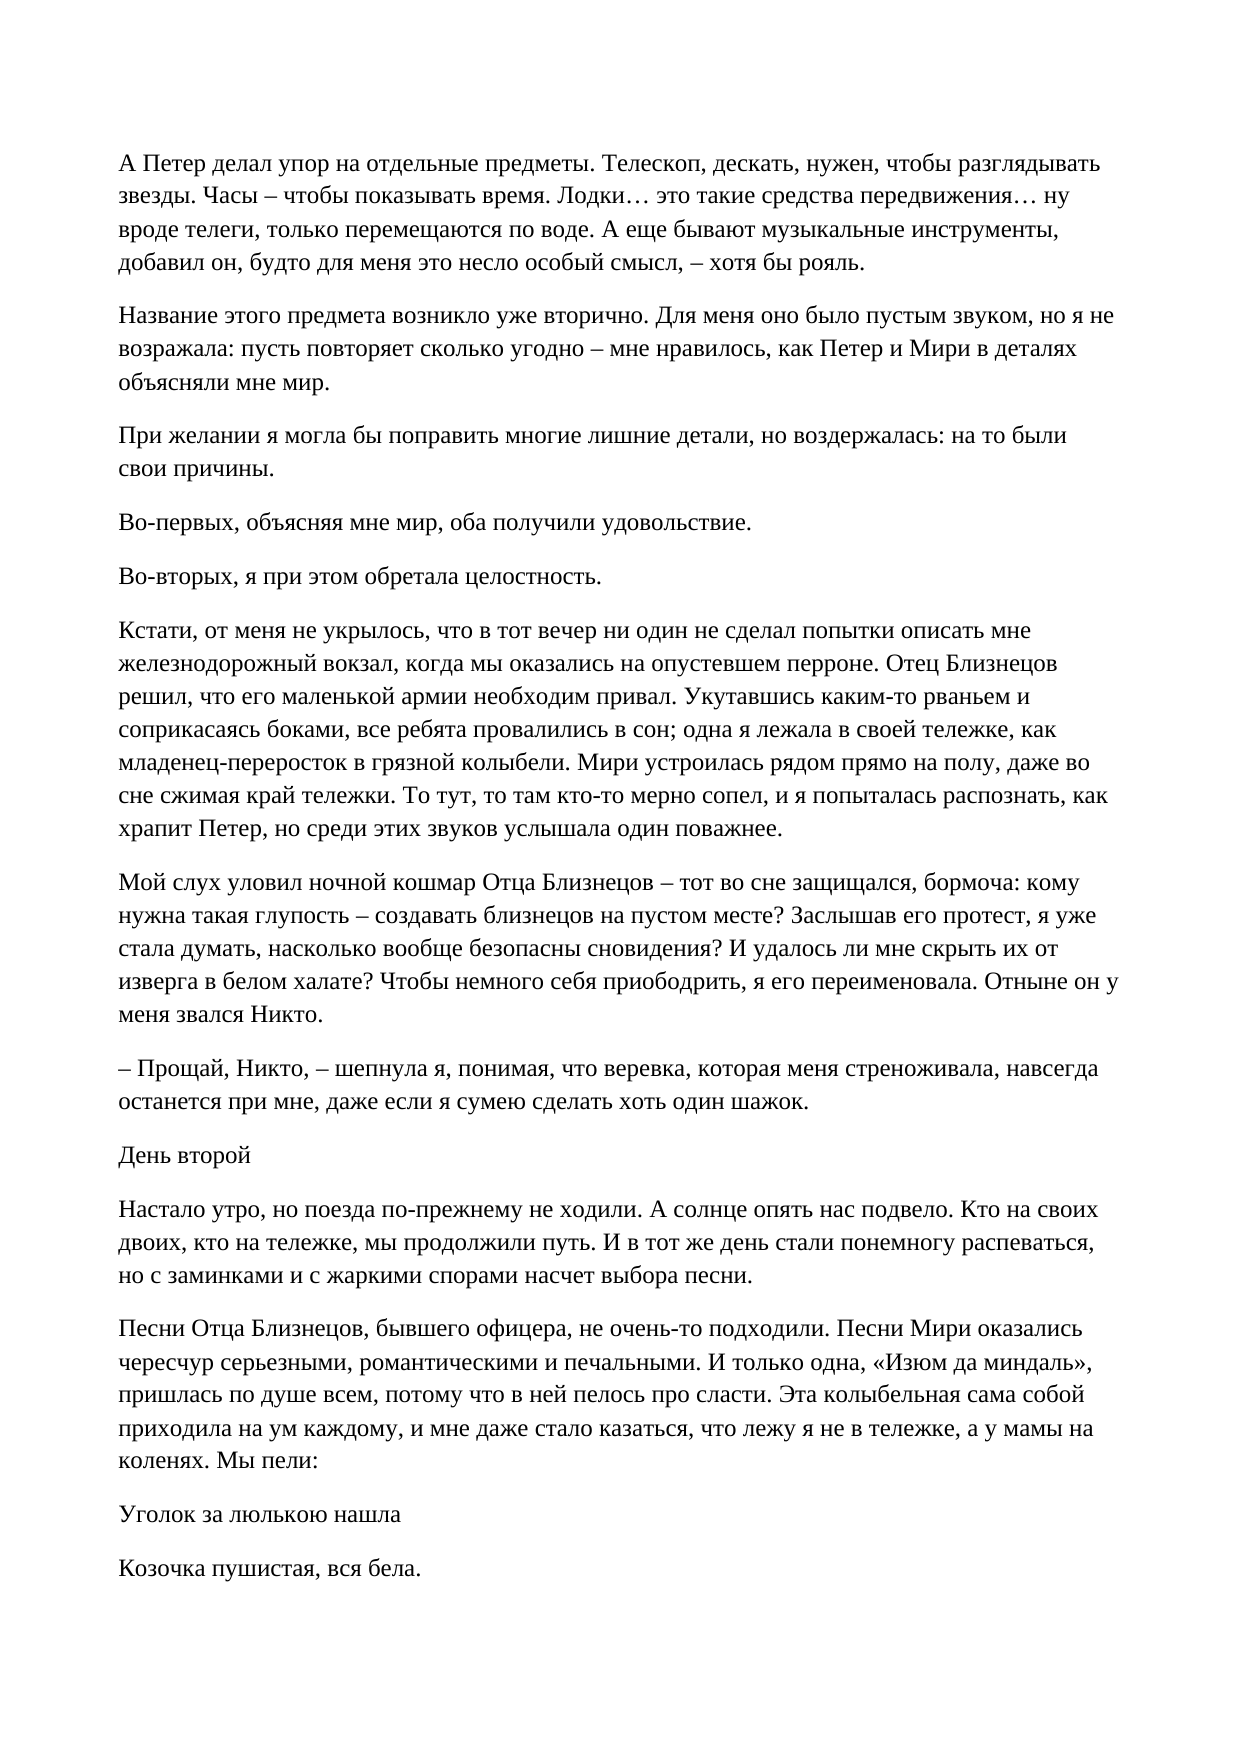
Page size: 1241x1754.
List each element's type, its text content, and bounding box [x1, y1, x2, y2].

text Уголок за люлькою нашла [118, 1499, 1122, 1528]
text Кстати, от меня не укрылось, что в тот вечер ни один не сделал попытки описать мне железнодорожный вокзал, когда мы оказались на опустевшем перроне. Отец Близнецов решил, что его маленькой армии необходим привал. Укутавшись каким-то рваньем и соприкасаясь боками, все ребята провалились в сон; одна я лежала в своей тележке, как младенец-переросток в грязной колыбели. Мири устроилась рядом прямо на полу, даже во сне сжимая край тележки. То тут, то там кто-то мерно сопел, и я попыталась распознать, как храпит Петер, но среди этих звуков услышала один поважнее. [118, 615, 1122, 842]
text – Прощай, Никто, – шепнула я, понимая, что веревка, которая меня стреноживала, навсегда останется при мне, даже если я сумею сделать хоть один шажок. [118, 1053, 1122, 1115]
text Во-первых, объясняя мне мир, оба получили удовольствие. [118, 507, 1122, 536]
text А Петер делал упор на отдельные предметы. Телескоп, дескать, нужен, чтобы разглядывать звезды. Часы – чтобы показывать время. Лодки… это такие средства передвижения… ну вроде телеги, только перемещаются по воде. А еще бывают музыкальные инструменты, добавил он, будто для меня это несло особый смысл, – хотя бы рояль. [118, 148, 1122, 275]
text Название этого предмета возникло уже вторично. Для меня оно было пустым звуком, но я не возражала: пусть повторяет сколько угодно – мне нравилось, как Петер и Мири в деталях объясняли мне мир. [118, 301, 1122, 395]
text Козочка пушистая, вся бела. [118, 1553, 1122, 1582]
text Песни Отца Близнецов, бывшего офицера, не очень-то подходили. Песни Мири оказались чересчур серьезными, романтическими и печальными. И только одна, «Изюм да миндаль», пришлась по душе всем, потому что в ней пелось про сласти. Эта колыбельная сама собой приходила на ум каждому, и мне даже стало казаться, что лежу я не в тележке, а у мамы на коленях. Мы пели: [118, 1313, 1122, 1474]
text Настало утро, но поезда по-прежнему не ходили. А солнце опять нас подвело. Кто на своих двоих, кто на тележке, мы продолжили путь. И в тот же день стали понемногу распеваться, но с заминками и с жаркими спорами насчет выбора песни. [118, 1194, 1122, 1288]
text День второй [118, 1140, 1122, 1168]
text При желании я могла бы поправить многие лишние детали, но воздержалась: на то были свои причины. [118, 420, 1122, 482]
text Мой слух уловил ночной кошмар Отца Близнецов – тот во сне защищался, бормоча: кому нужна такая глупость – создавать близнецов на пустом месте? Заслышав его протест, я уже стала думать, насколько вообще безопасны сновидения? И удалось ли мне скрыть их от изверга в белом халате? Чтобы немного себя приободрить, я его переименовала. Отныне он у меня звался Никто. [118, 867, 1122, 1028]
text Во-вторых, я при этом обретала целостность. [118, 561, 1122, 590]
